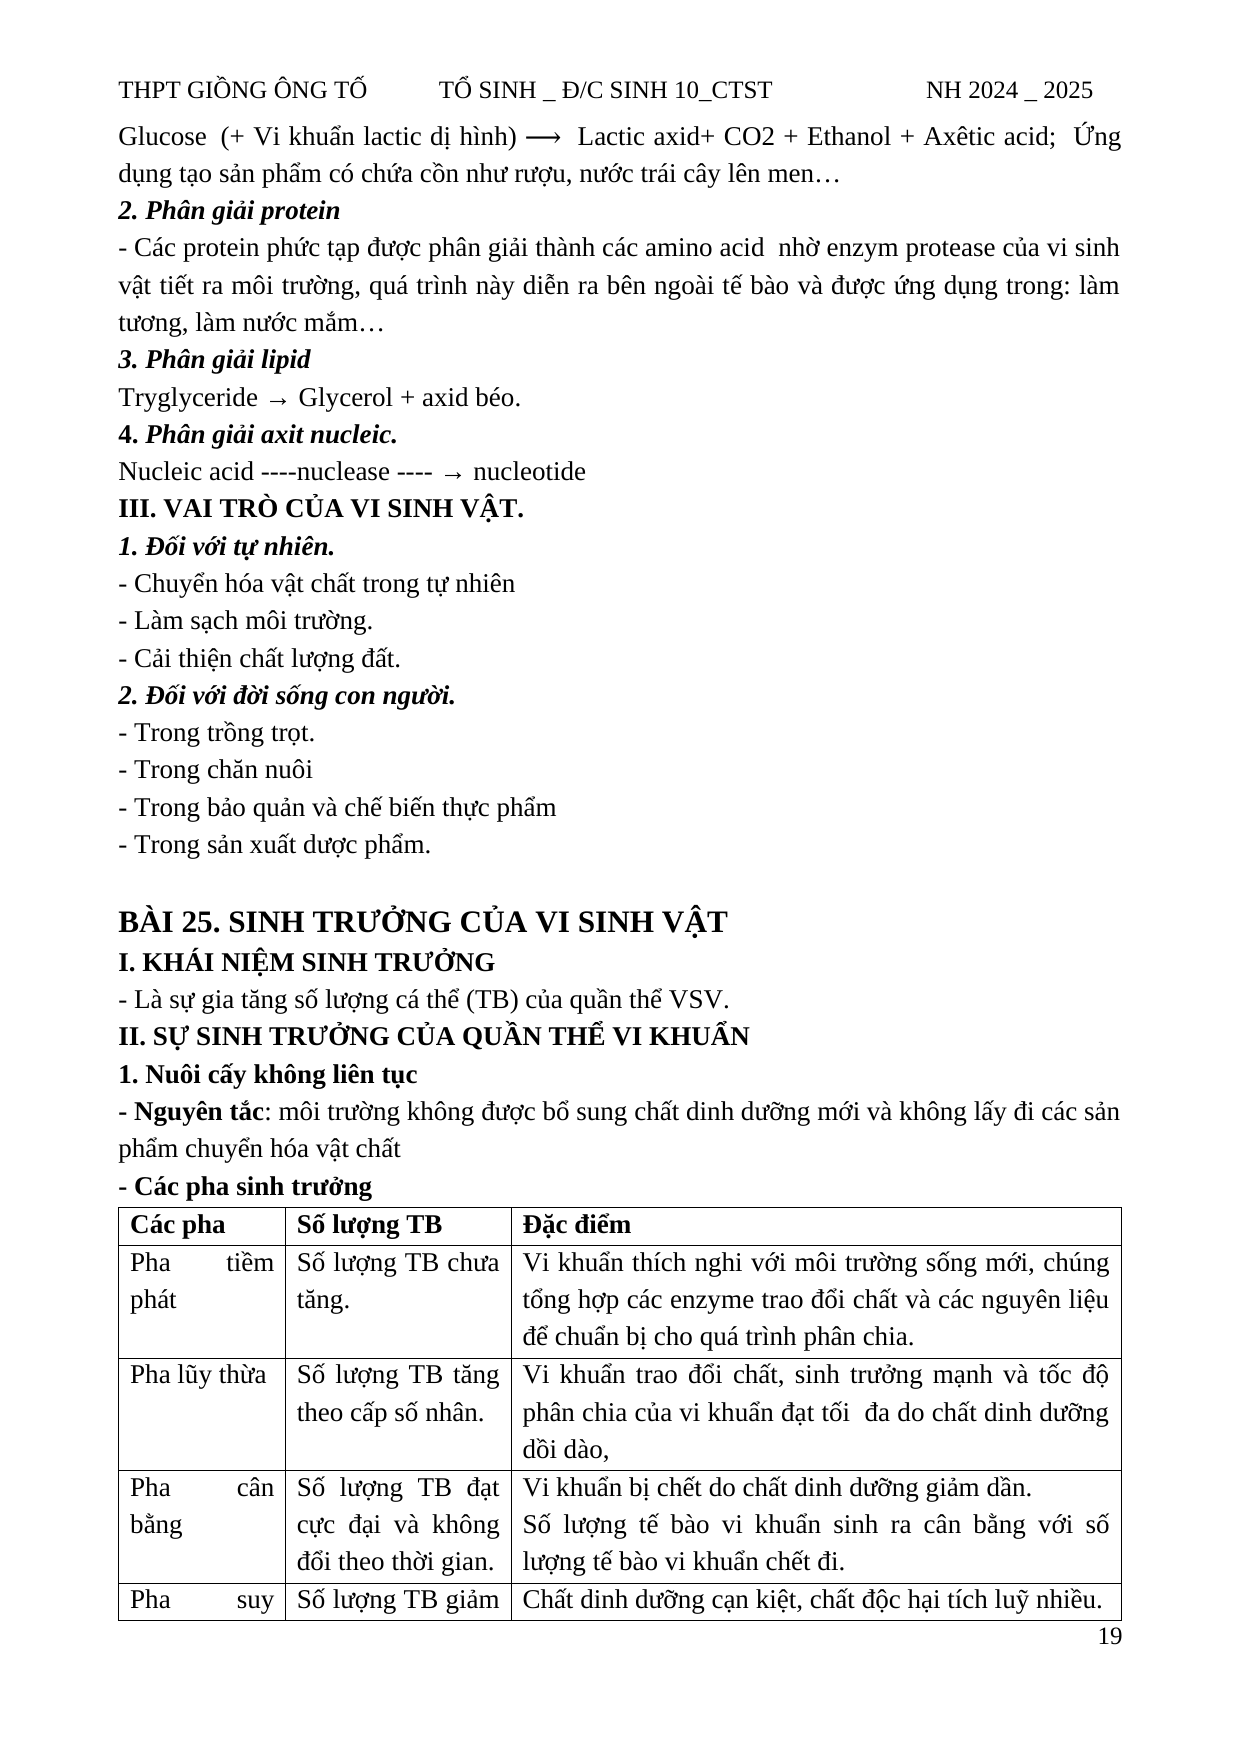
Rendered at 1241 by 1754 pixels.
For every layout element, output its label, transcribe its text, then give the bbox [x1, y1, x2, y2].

table_header Các pha [119, 1208, 285, 1245]
text - Là sự gia tăng số lượng cá thể (TB) của quần thể VSV. [118, 983, 1122, 1014]
table_cell Pha cân bằng [119, 1471, 285, 1582]
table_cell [286, 1584, 511, 1620]
text - Trong bảo quản và chế biến thực phẩm [118, 791, 1122, 822]
text BÀI 25. SINH TRƯỞNG CỦA VI SINH VẬT [118, 903, 1122, 939]
table_header Đặc điểm [512, 1208, 1121, 1245]
text - Trong trồng trọt. [118, 716, 1122, 747]
text 2. Phân giải protein [118, 194, 1122, 225]
text II. SỰ SINH TRƯỞNG CỦA QUẦN THỂ VI KHUẨN [118, 1021, 1122, 1052]
table_cell Vi khuẩn thích nghi với môi trường sống mới, chúng tổng hợp các enzyme trao đổi chất và các nguyên liệu để chuẩn bị cho quá trình phân chia. [512, 1246, 1121, 1357]
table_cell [512, 1584, 1121, 1620]
text 1. Đối với tự nhiên. [118, 530, 1122, 561]
table_cell Pha lũy thừa [119, 1359, 285, 1470]
text Tryglyceride → Glycerol + axid béo. [118, 381, 1122, 412]
table_cell Vi khuẩn trao đổi chất, sinh trưởng mạnh và tốc độ phân chia của vi khuẩn đạt tối đa do chất dinh dưỡng dồi dào, [512, 1359, 1121, 1470]
text I. KHÁI NIỆM SINH TRƯỞNG [118, 946, 1122, 977]
text III. VAI TRÒ CỦA VI SINH VẬT. [118, 493, 1122, 524]
text - Trong sản xuất dược phẩm. [118, 828, 1122, 859]
text - Chuyển hóa vật chất trong tự nhiên [118, 567, 1122, 598]
table_cell Số lượng TB tăng theo cấp số nhân. [286, 1359, 511, 1470]
text 3. Phân giải lipid [118, 343, 1122, 374]
table_cell Pha suy vong [119, 1584, 285, 1620]
text - Trong chăn nuôi [118, 754, 1122, 785]
table_cell Số lượng TB đạt cực đại và không đổi theo thời gian. [286, 1471, 511, 1582]
text Glucose (+ Vi khuẩn lactic dị hình) ⟶ Lactic axid+ CO2 + Ethanol + Axêtic acid; Ứng dụng tạo sản phẩm có chứa cồn như rượu, nước trái cây lên men… [118, 118, 1122, 188]
text - Các protein phức tạp được phân giải thành các amino acid nhờ enzym protease của vi sinh vật tiết ra môi trường, quá trình này diễn ra bên ngoài tế bào và được ứng dụng trong: làm tương, làm nước mắm… [118, 232, 1122, 337]
text - Làm sạch môi trường. [118, 604, 1122, 636]
text - Nguyên tắc: môi trường không được bổ sung chất dinh dưỡng mới và không lấy đi các sản phẩm chuyển hóa vật chất [118, 1095, 1122, 1163]
text 2. Đối với đời sống con người. [118, 679, 1122, 710]
table_cell Số lượng TB chưa tăng. [286, 1246, 511, 1357]
text Nucleic acid ----nuclease ---- → nucleotide [118, 455, 1122, 486]
table_cell Vi khuẩn bị chết do chất dinh dưỡng giảm dần. Số lượng tế bào vi khuẩn sinh ra cân bằng với số lượng tế bào vi khuẩn chết đi. [512, 1471, 1121, 1582]
text - Các pha sinh trưởng [118, 1170, 1122, 1201]
text 4. Phân giải axit nucleic. [118, 418, 1122, 449]
table_header Số lượng TB [286, 1208, 511, 1245]
text 1. Nuôi cấy không liên tục [118, 1058, 1122, 1089]
text - Cải thiện chất lượng đất. [118, 642, 1122, 673]
table_cell Pha tiềm phát [119, 1246, 285, 1357]
